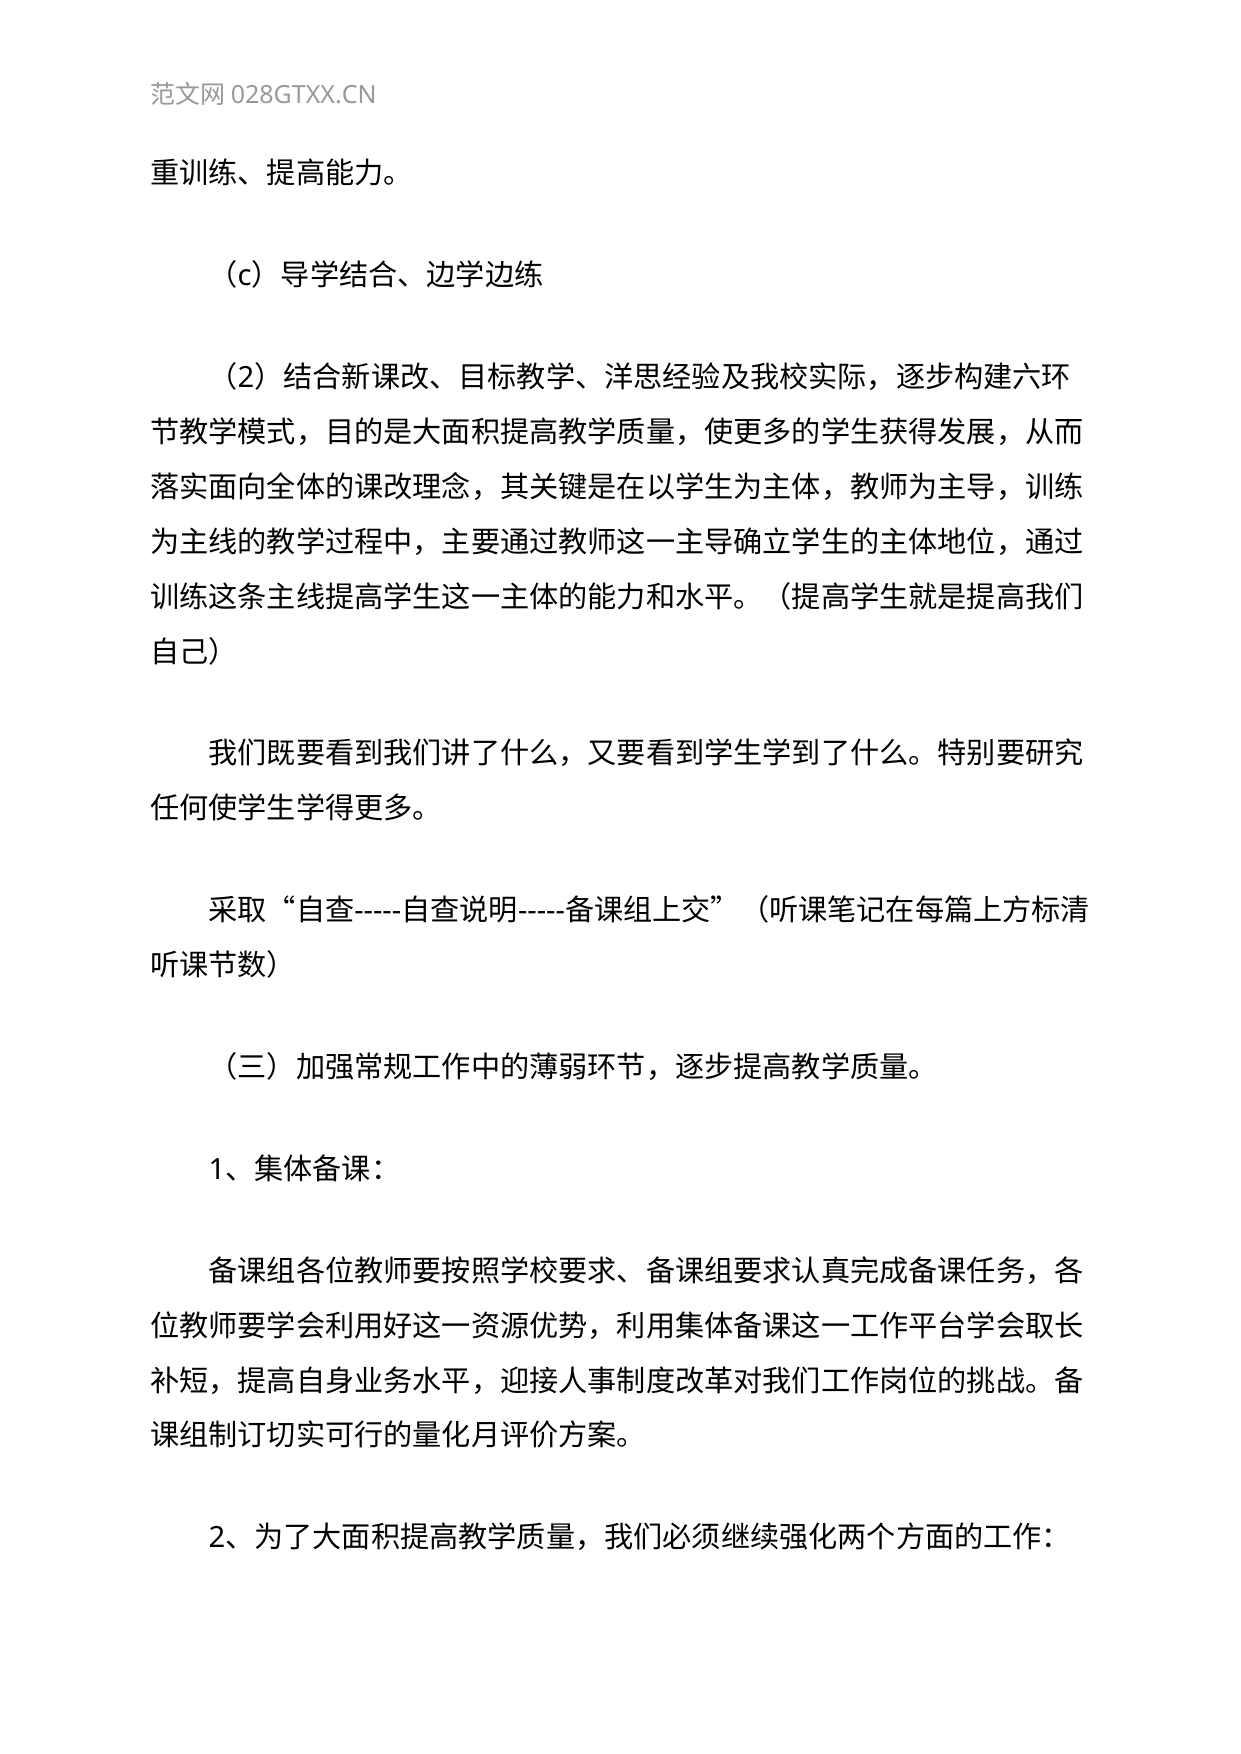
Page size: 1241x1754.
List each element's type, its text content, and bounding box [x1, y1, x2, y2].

text 1、集体备课： [150, 1145, 1090, 1188]
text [150, 150, 1090, 192]
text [150, 1514, 1090, 1556]
text 采取“自查-----自查说明-----备课组上交”（听课笔记在每篇上方标清听课节数） [150, 887, 1090, 984]
text （c）导学结合、边学边练 [150, 252, 1090, 294]
text （三）加强常规工作中的薄弱环节，逐步提高教学质量。 [150, 1043, 1090, 1086]
text 备课组各位教师要按照学校要求、备课组要求认真完成备课任务，各位教师要学会利用好这一资源优势，利用集体备课这一工作平台学会取长补短，提高自身业务水平，迎接人事制度改革对我们工作岗位的挑战。备课组制订切实可行的量化月评价方案。 [150, 1247, 1090, 1454]
text （2）结合新课改、目标教学、洋思经验及我校实际，逐步构建六环节教学模式，目的是大面积提高教学质量，使更多的学生获得发展，从而落实面向全体的课改理念，其关键是在以学生为主体，教师为主导，训练为主线的教学过程中，主要通过教师这一主导确立学生的主体地位，通过训练这条主线提高学生这一主体的能力和水平。（提高学生就是提高我们自己） [150, 354, 1090, 671]
text 我们既要看到我们讲了什么，又要看到学生学到了什么。特别要研究任何使学生学得更多。 [150, 730, 1090, 827]
